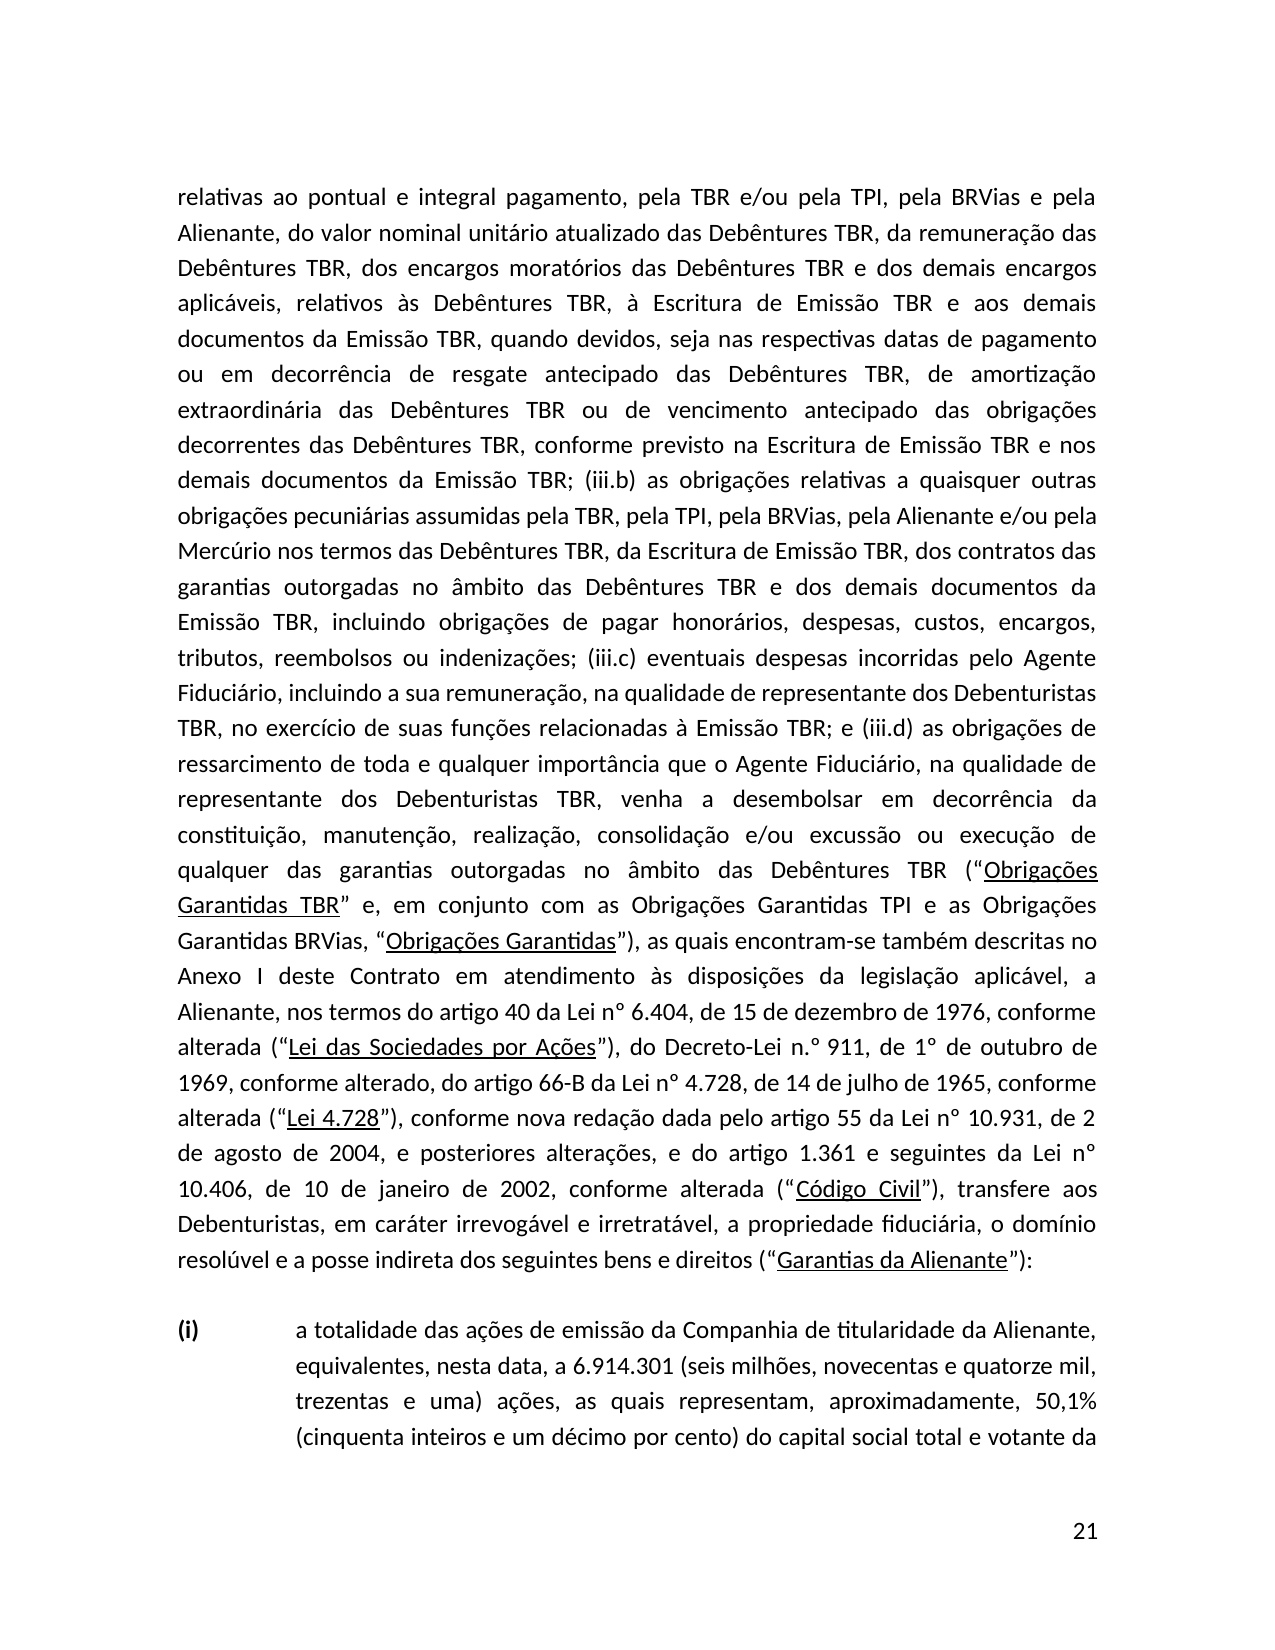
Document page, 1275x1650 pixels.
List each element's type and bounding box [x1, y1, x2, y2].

list [177, 177, 1098, 1275]
text [177, 1311, 1098, 1452]
